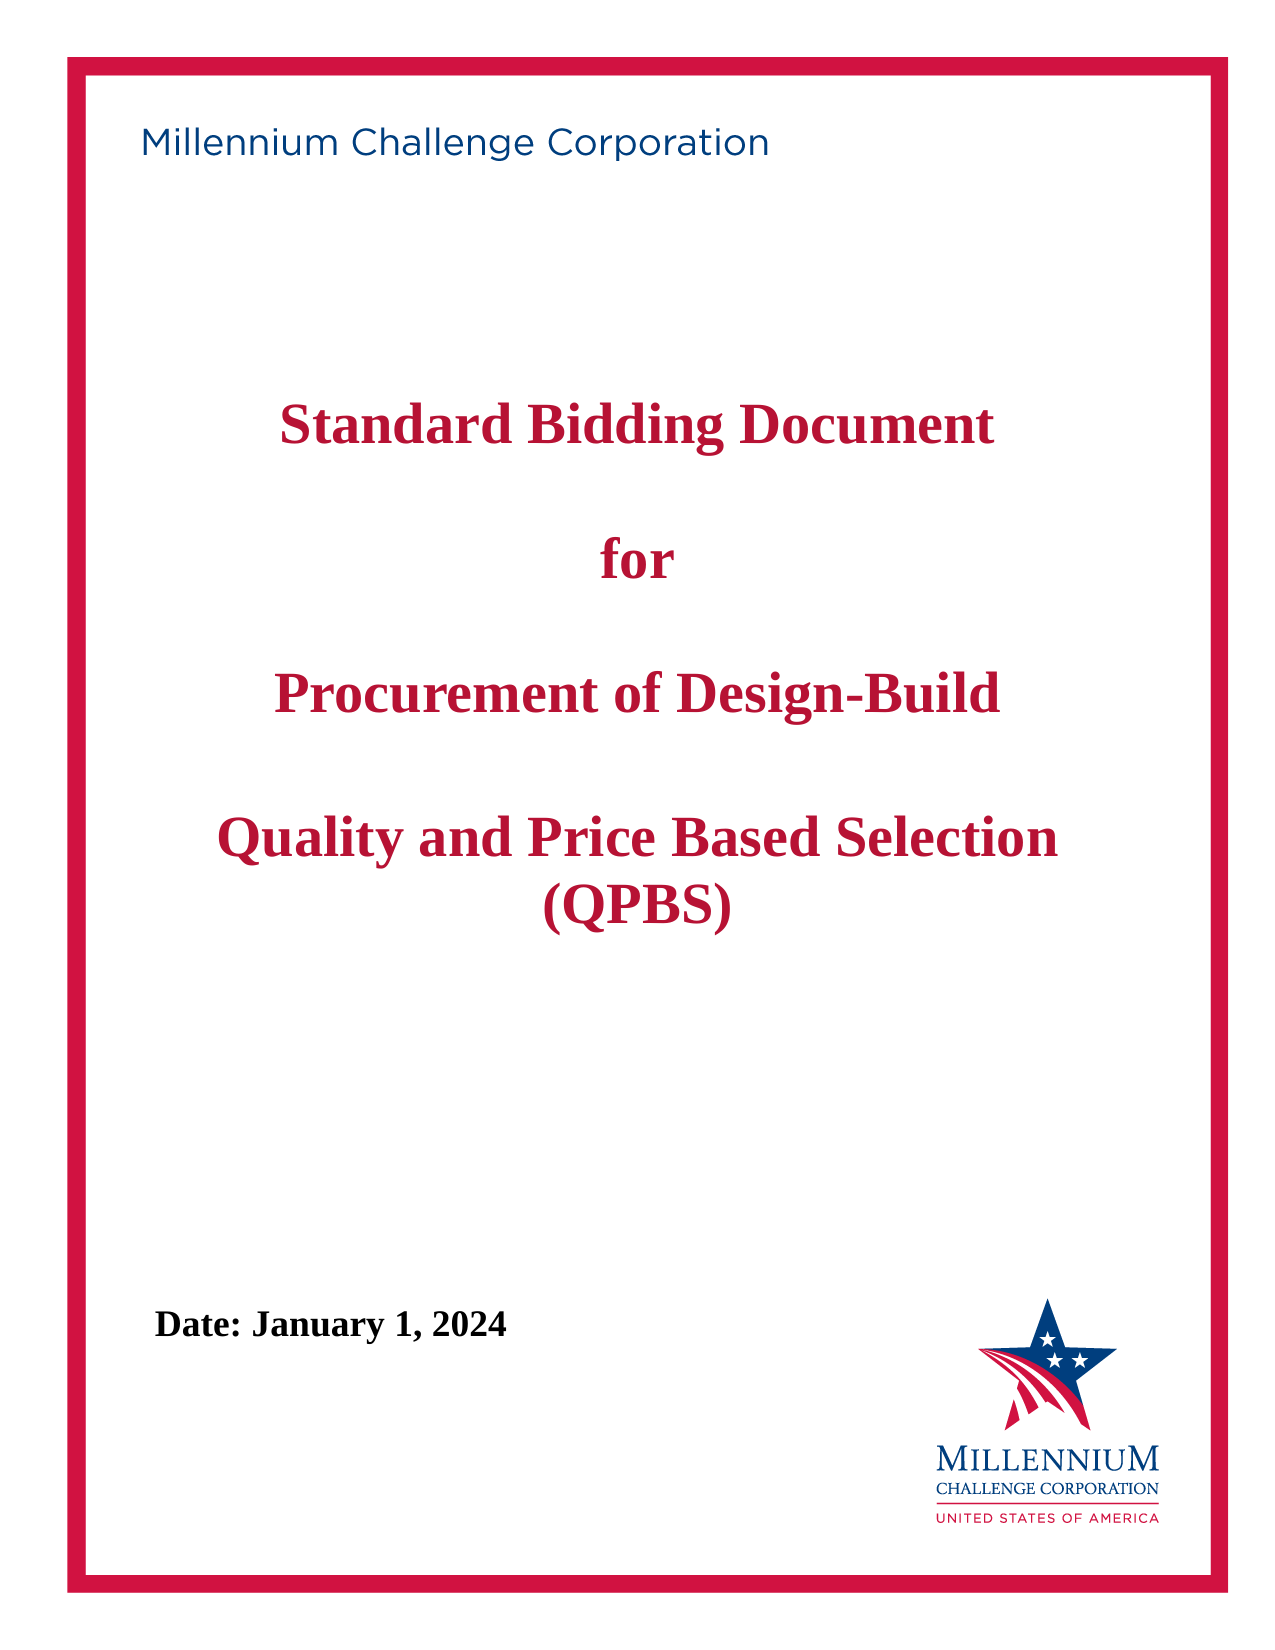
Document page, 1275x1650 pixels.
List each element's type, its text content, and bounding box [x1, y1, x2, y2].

title Standard Bidding Document [150, 389, 1125, 495]
title for [150, 524, 1125, 591]
title Quality and Price Based Selection (QPBS) [150, 802, 1125, 936]
title Procurement of Design-Build [150, 591, 1125, 763]
picture [67, 57, 1229, 1593]
